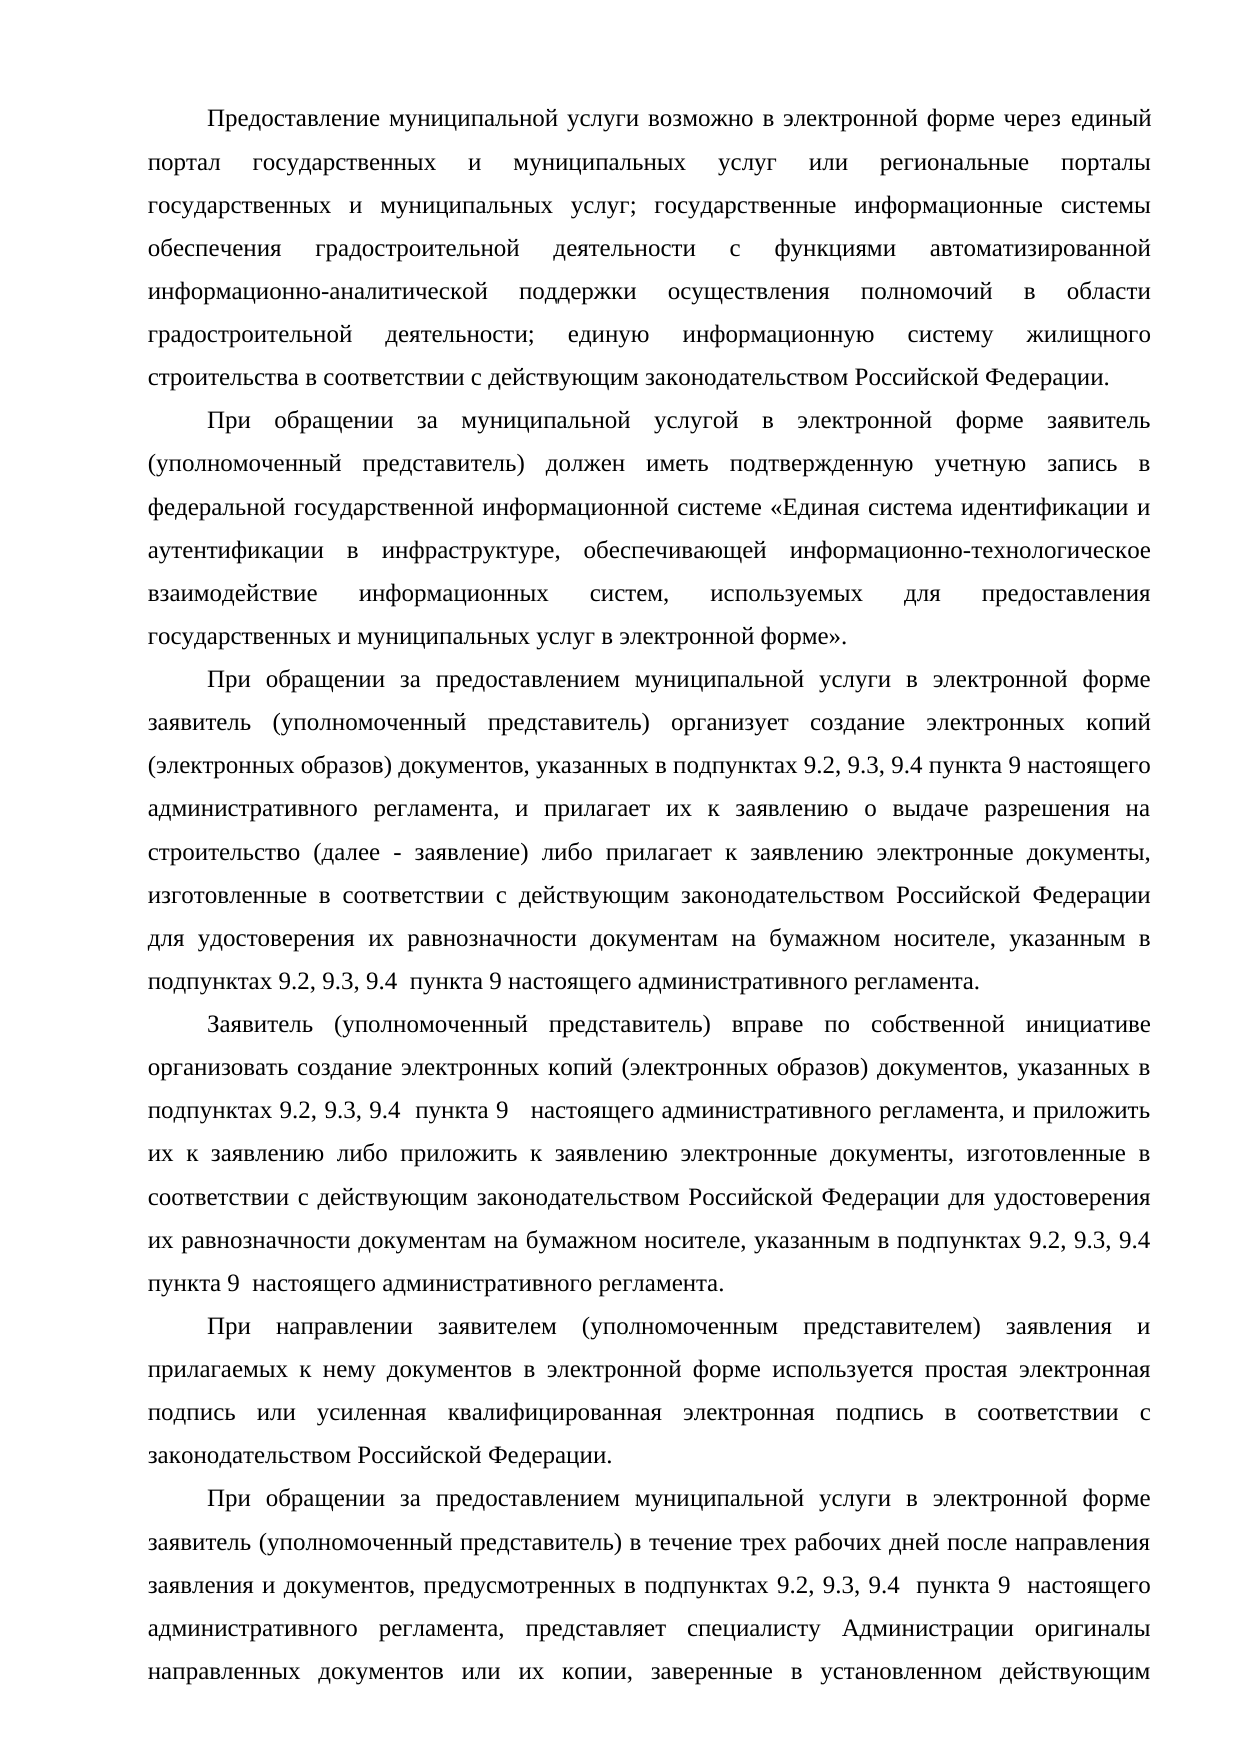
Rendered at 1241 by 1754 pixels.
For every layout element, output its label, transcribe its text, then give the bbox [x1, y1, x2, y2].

text При направлении заявителем (уполномоченным представителем) заявления и прилагаемых к нему документов в электронной форме используется простая электронная подпись или усиленная квалифицированная электронная подпись в соответствии с законодательством Российской Федерации. [148, 1311, 1152, 1469]
text Заявитель (уполномоченный представитель) вправе по собственной инициативе организовать создание электронных копий (электронных образов) документов, указанных в подпунктах 9.2, 9.3, 9.4 пункта 9 настоящего административного регламента, и приложить их к заявлению либо приложить к заявлению электронные документы, изготовленные в соответствии с действующим законодательством Российской Федерации для удостоверения их равнозначности документам на бумажном носителе, указанным в подпунктах 9.2, 9.3, 9.4 пункта 9 настоящего административного регламента. [148, 1009, 1152, 1297]
text При обращении за предоставлением муниципальной услуги в электронной форме заявитель (уполномоченный представитель) организует создание электронных копий (электронных образов) документов, указанных в подпунктах 9.2, 9.3, 9.4 пункта 9 настоящего административного регламента, и прилагает их к заявлению о выдаче разрешения на строительство (далее - заявление) либо прилагает к заявлению электронные документы, изготовленные в соответствии с действующим законодательством Российской Федерации для удостоверения их равнозначности документам на бумажном носителе, указанным в подпунктах 9.2, 9.3, 9.4 пункта 9 настоящего административного регламента. [148, 664, 1152, 995]
text Предоставление муниципальной услуги возможно в электронной форме через единый портал государственных и муниципальных услуг или региональные порталы государственных и муниципальных услуг; государственные информационные системы обеспечения градостроительной деятельности с функциями автоматизированной информационно-аналитической поддержки осуществления полномочий в области градостроительной деятельности; единую информационную систему жилищного строительства в соответствии с действующим законодательством Российской Федерации. [148, 103, 1152, 391]
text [148, 1483, 1152, 1685]
text При обращении за муниципальной услугой в электронной форме заявитель (уполномоченный представитель) должен иметь подтвержденную учетную запись в федеральной государственной информационной системе «Единая система идентификации и аутентификации в инфраструктуре, обеспечивающей информационно-технологическое взаимодействие информационных систем, используемых для предоставления государственных и муниципальных услуг в электронной форме». [148, 405, 1152, 650]
